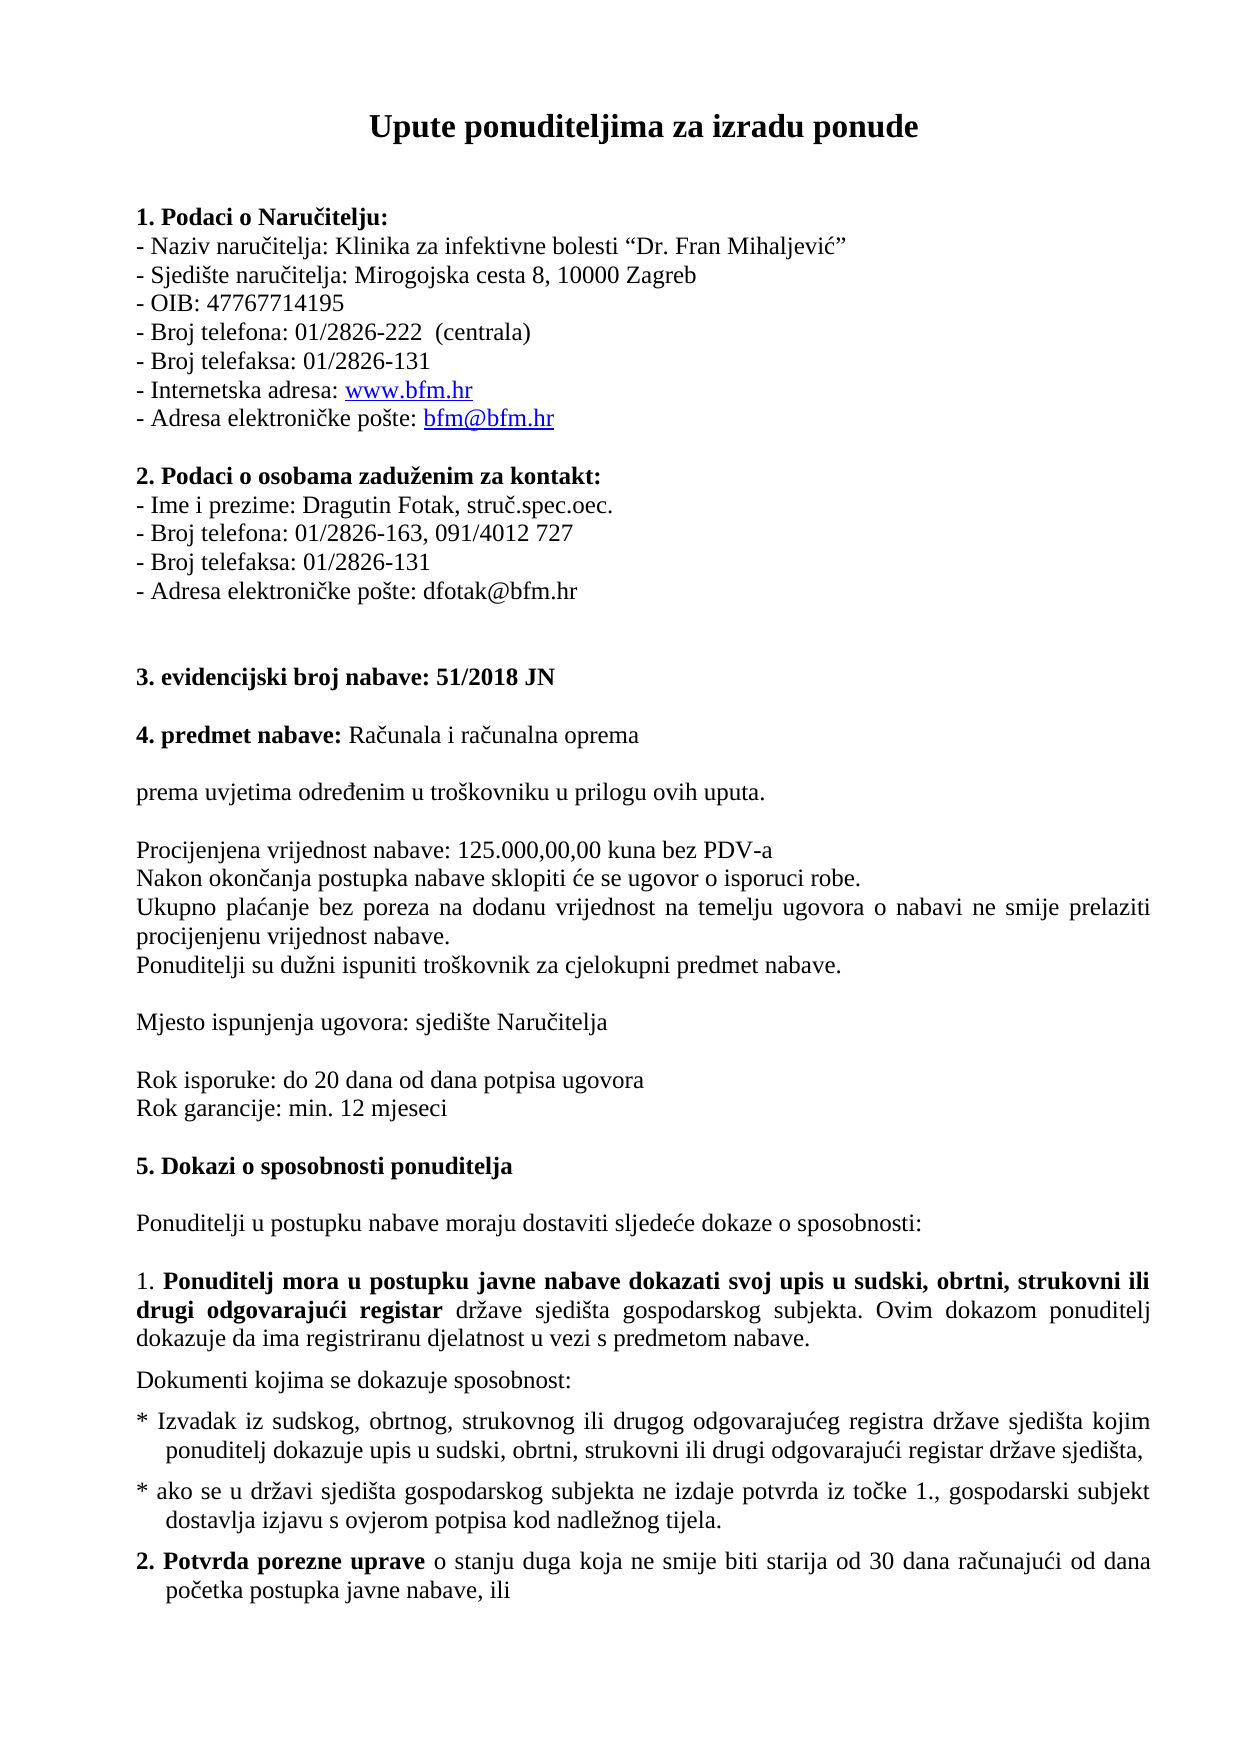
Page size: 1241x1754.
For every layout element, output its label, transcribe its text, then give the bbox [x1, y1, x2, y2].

text - Broj telefaksa: 01/2826-131 [136, 547, 1152, 576]
text 1. Ponuditelj mora u postupku javne nabave dokazati svoj upis u sudski, obrtni, strukovni ili drugi odgovarajući registar države sjedišta gospodarskog subjekta. Ovim dokazom ponuditelj dokazuje da ima registriranu djelatnost u vezi s predmetom nabave. [136, 1266, 1152, 1352]
text Upute ponuditeljima za izradu ponude [136, 106, 1152, 145]
text Ponuditelji su dužni ispuniti troškovnik za cjelokupni predmet nabave. [136, 950, 1152, 978]
text - Broj telefona: 01/2826-163, 091/4012 727 [136, 518, 1152, 547]
text 4. predmet nabave: Računala i računalna oprema [136, 720, 1152, 748]
text Rok isporuke: do 20 dana od dana potpisa ugovora [136, 1065, 1152, 1093]
text - OIB: 47767714195 [136, 288, 1152, 317]
text - Adresa elektroničke pošte: dfotak@bfm.hr [136, 576, 1152, 605]
text * ako se u državi sjedišta gospodarskog subjekta ne izdaje potvrda iz točke 1., gospodarski subjekt dostavlja izjavu s ovjerom potpisa kod nadležnog tijela. [136, 1476, 1152, 1533]
text 1. Podaci o Naručitelju: [136, 202, 1152, 231]
text - Broj telefona: 01/2826-222 (centrala) [136, 317, 1152, 346]
text Dokumenti kojima se dokazuje sposobnost: [136, 1365, 1152, 1393]
text - Sjedište naručitelja: Mirogojska cesta 8, 10000 Zagreb [136, 260, 1152, 288]
text - Adresa elektroničke pošte: bfm@bfm.hr [136, 403, 1152, 432]
text - Ime i prezime: Dragutin Fotak, struč.spec.oec. [136, 490, 1152, 518]
text - Internetska adresa: www.bfm.hr [136, 375, 1152, 403]
text 3. evidencijski broj nabave: 51/2018 JN [136, 662, 1152, 691]
text Ponuditelji u postupku nabave moraju dostaviti sljedeće dokaze o sposobnosti: [136, 1208, 1152, 1237]
text prema uvjetima određenim u troškovniku u prilogu ovih uputa. [136, 777, 1152, 806]
text 2. Potvrda porezne uprave o stanju duga koja ne smije biti starija od 30 dana računajući od dana početka postupka javne nabave, ili [136, 1546, 1152, 1603]
text * Izvadak iz sudskog, obrtnog, strukovnog ili drugog odgovarajućeg registra države sjedišta kojim ponuditelj dokazuje upis u sudski, obrtni, strukovni ili drugi odgovarajući registar države sjedišta, [136, 1406, 1152, 1463]
text Ukupno plaćanje bez poreza na dodanu vrijednost na temelju ugovora o nabavi ne smije prelaziti procijenjenu vrijednost nabave. [136, 892, 1152, 950]
text Nakon okončanja postupka nabave sklopiti će se ugovor o isporuci robe. [136, 863, 1152, 892]
text - Naziv naručitelja: Klinika za infektivne bolesti “Dr. Fran Mihaljević” [136, 231, 1152, 260]
text 2. Podaci o osobama zaduženim za kontakt: [136, 461, 1152, 490]
text Procijenjena vrijednost nabave: 125.000,00,00 kuna bez PDV-a [136, 835, 1152, 863]
text 5. Dokazi o sposobnosti ponuditelja [136, 1151, 1152, 1180]
text - Broj telefaksa: 01/2826-131 [136, 346, 1152, 375]
text Rok garancije: min. 12 mjeseci [136, 1093, 1152, 1122]
text Mjesto ispunjenja ugovora: sjedište Naručitelja [136, 1007, 1152, 1036]
